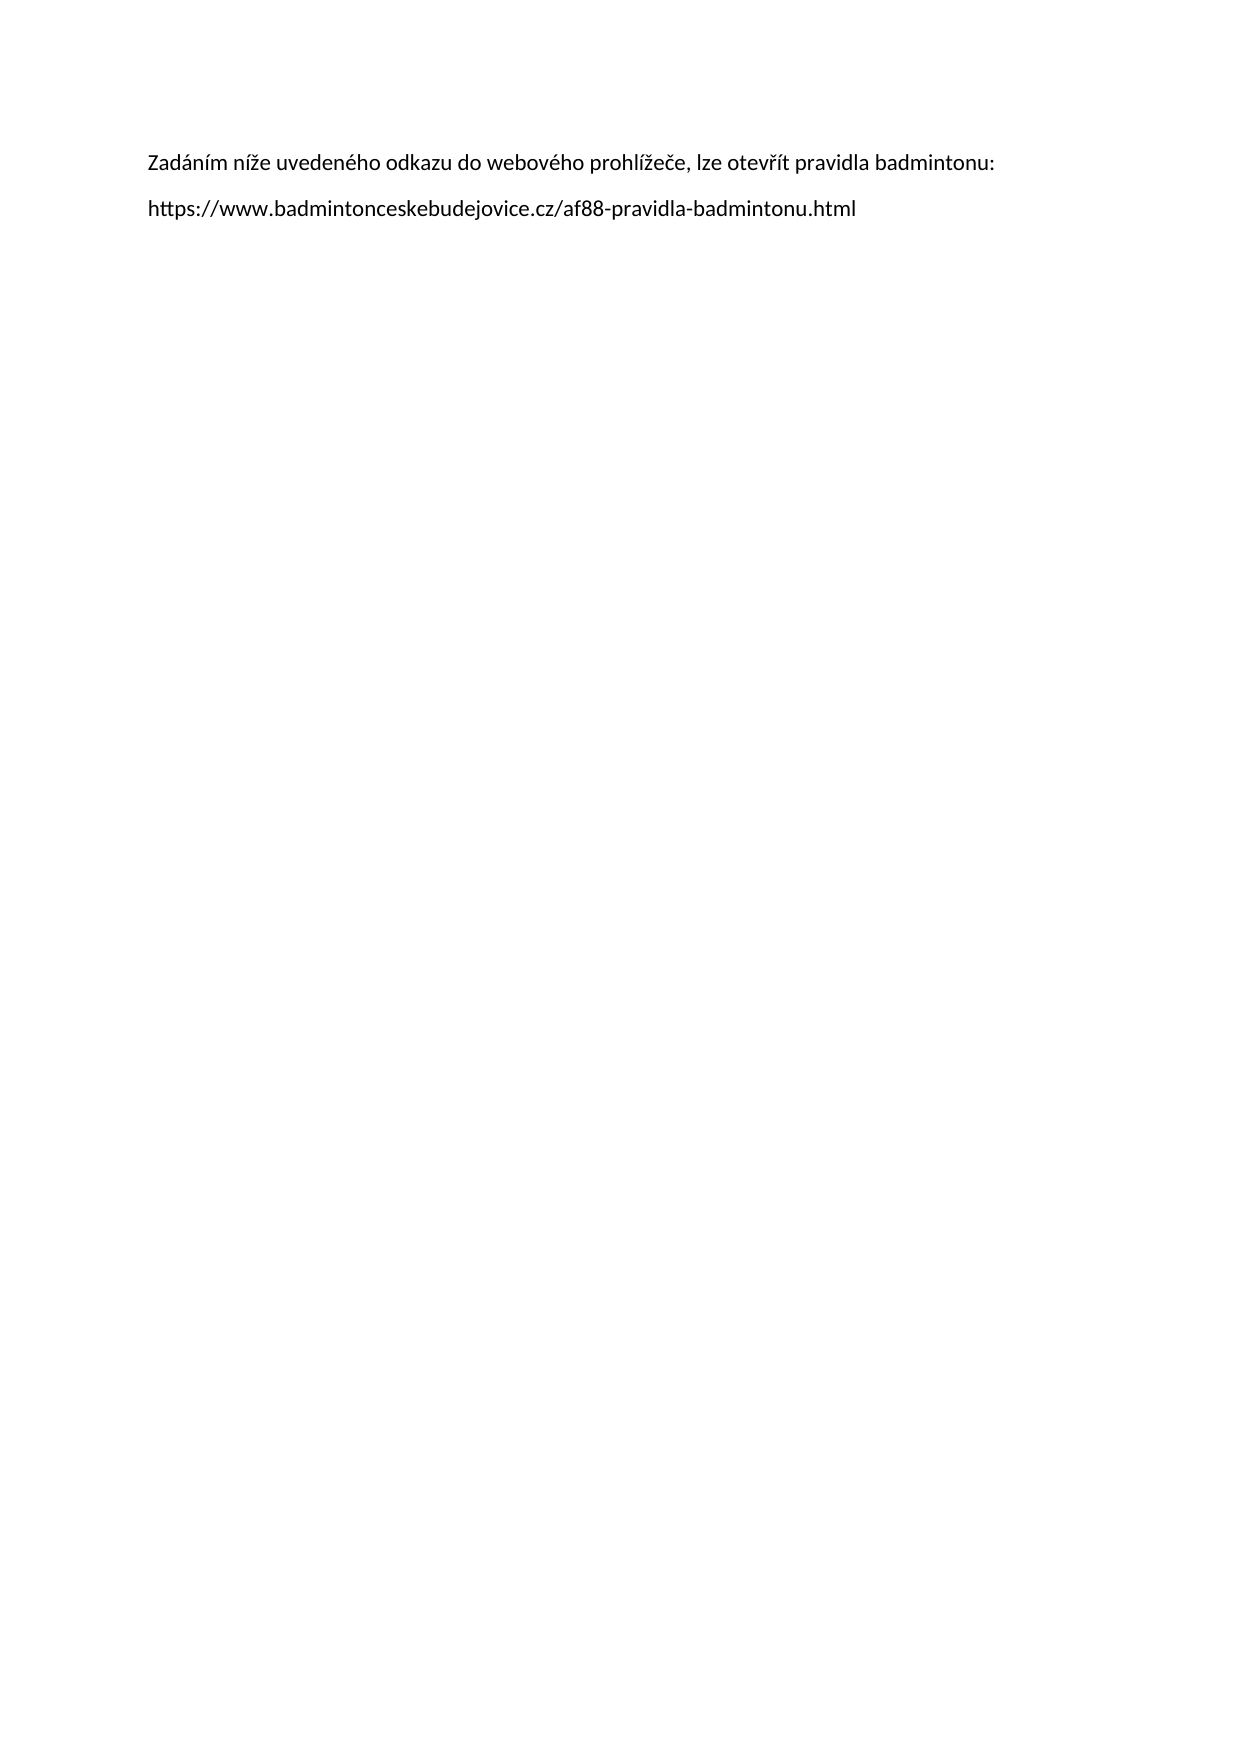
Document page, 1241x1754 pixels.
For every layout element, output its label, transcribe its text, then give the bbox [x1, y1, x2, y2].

text Zadáním níže uvedeného odkazu do webového prohlížeče, lze otevřít pravidla badmintonu: [148, 148, 1093, 176]
text https://www.badmintonceskebudejovice.cz/af88-pravidla-badmintonu.html [148, 194, 1093, 222]
